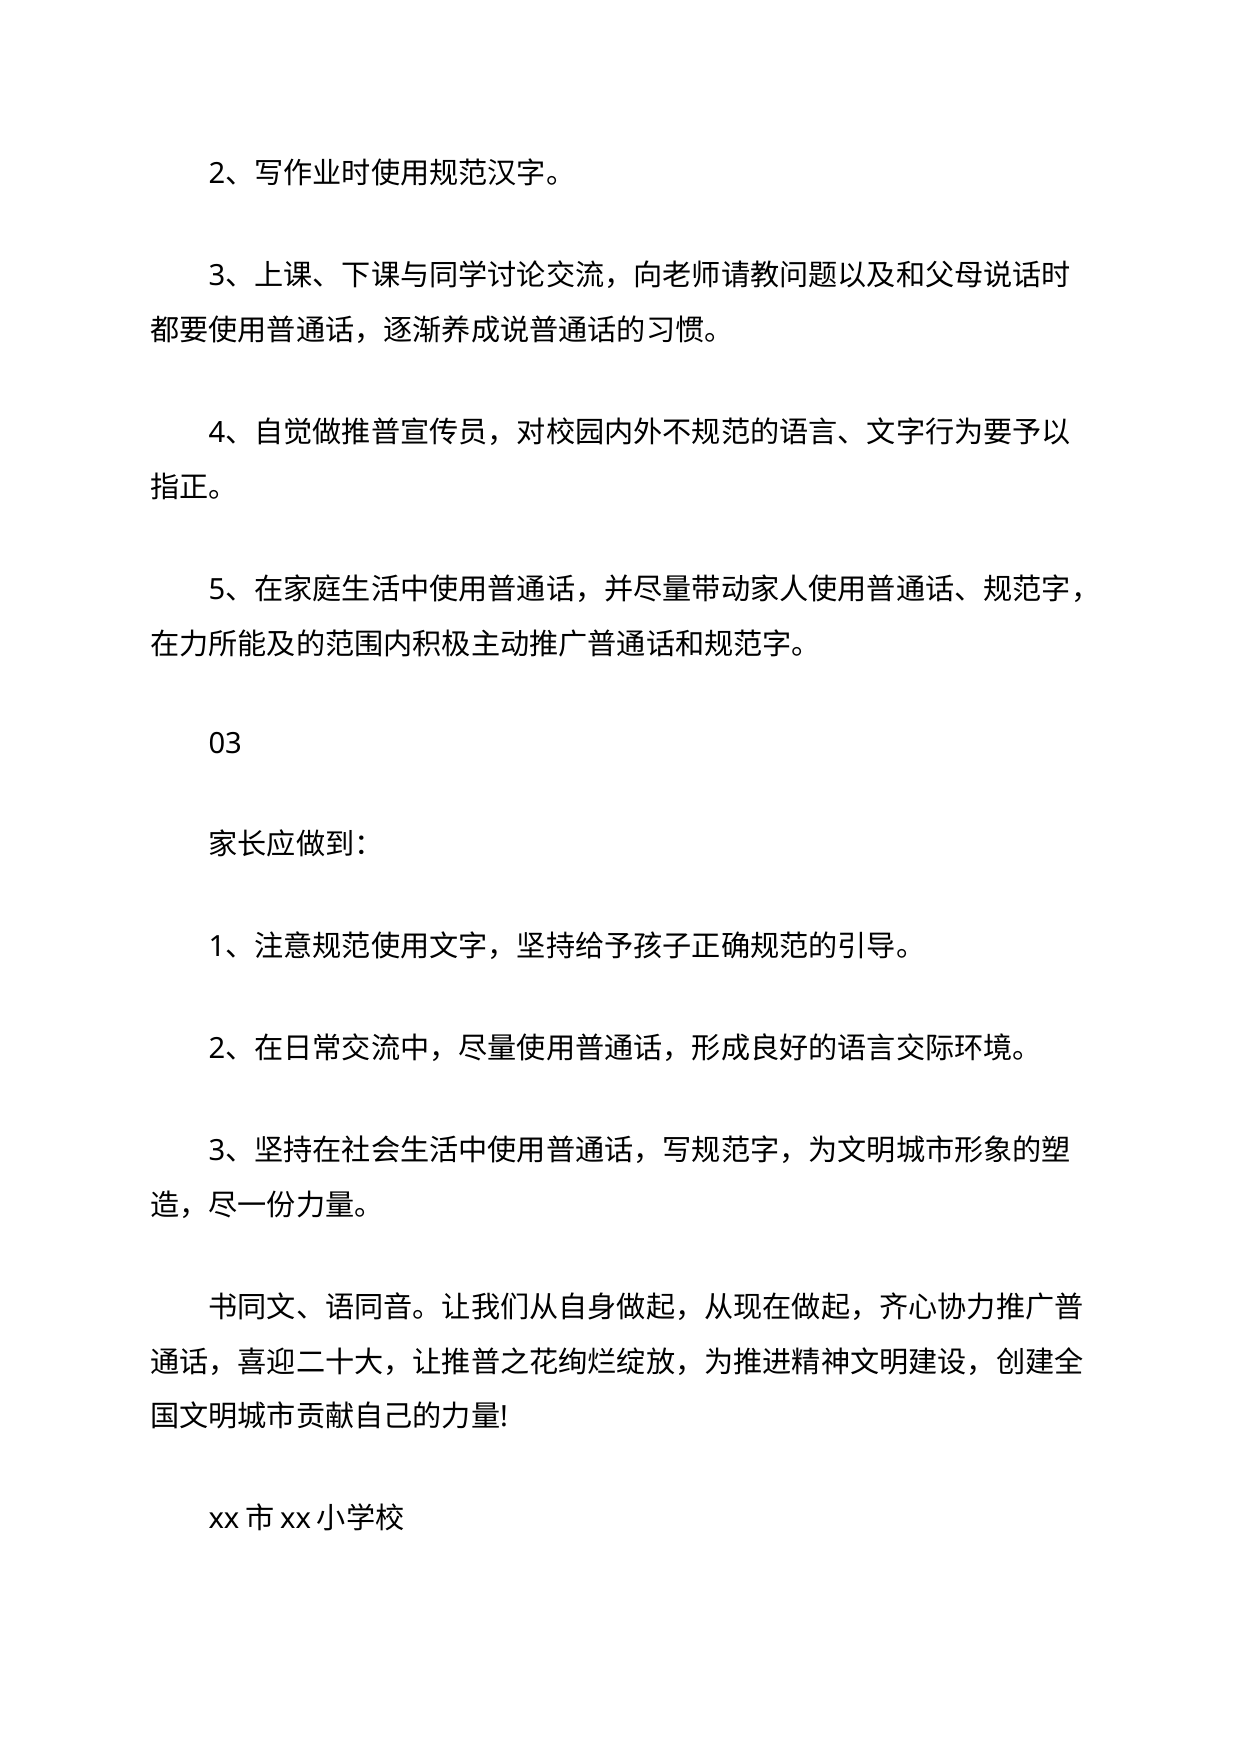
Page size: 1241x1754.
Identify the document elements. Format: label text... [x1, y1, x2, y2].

text 03 [150, 722, 1090, 762]
text 家长应做到： [150, 821, 1090, 863]
text 3、上课、下课与同学讨论交流，向老师请教问题以及和父母说话时都要使用普通话，逐渐养成说普通话的习惯。 [150, 252, 1090, 349]
text 1、注意规范使用文字，坚持给予孩子正确规范的引导。 [150, 922, 1090, 965]
text 4、自觉做推普宣传员，对校园内外不规范的语言、文字行为要予以指正。 [150, 409, 1090, 506]
text 书同文、语同音。让我们从自身做起，从现在做起，齐心协力推广普通话，喜迎二十大，让推普之花绚烂绽放，为推进精神文明建设，创建全国文明城市贡献自己的力量! [150, 1283, 1090, 1435]
text 2、在日常交流中，尽量使用普通话，形成良好的语言交际环境。 [150, 1024, 1090, 1067]
text 5、在家庭生活中使用普通话，并尽量带动家人使用普通话、规范字，在力所能及的范围内积极主动推广普通话和规范字。 [150, 566, 1090, 663]
text 3、坚持在社会生活中使用普通话，写规范字，为文明城市形象的塑造，尽一份力量。 [150, 1126, 1090, 1224]
text xx市xx小学校 [150, 1495, 1090, 1537]
text 2、写作业时使用规范汉字。 [150, 150, 1090, 192]
